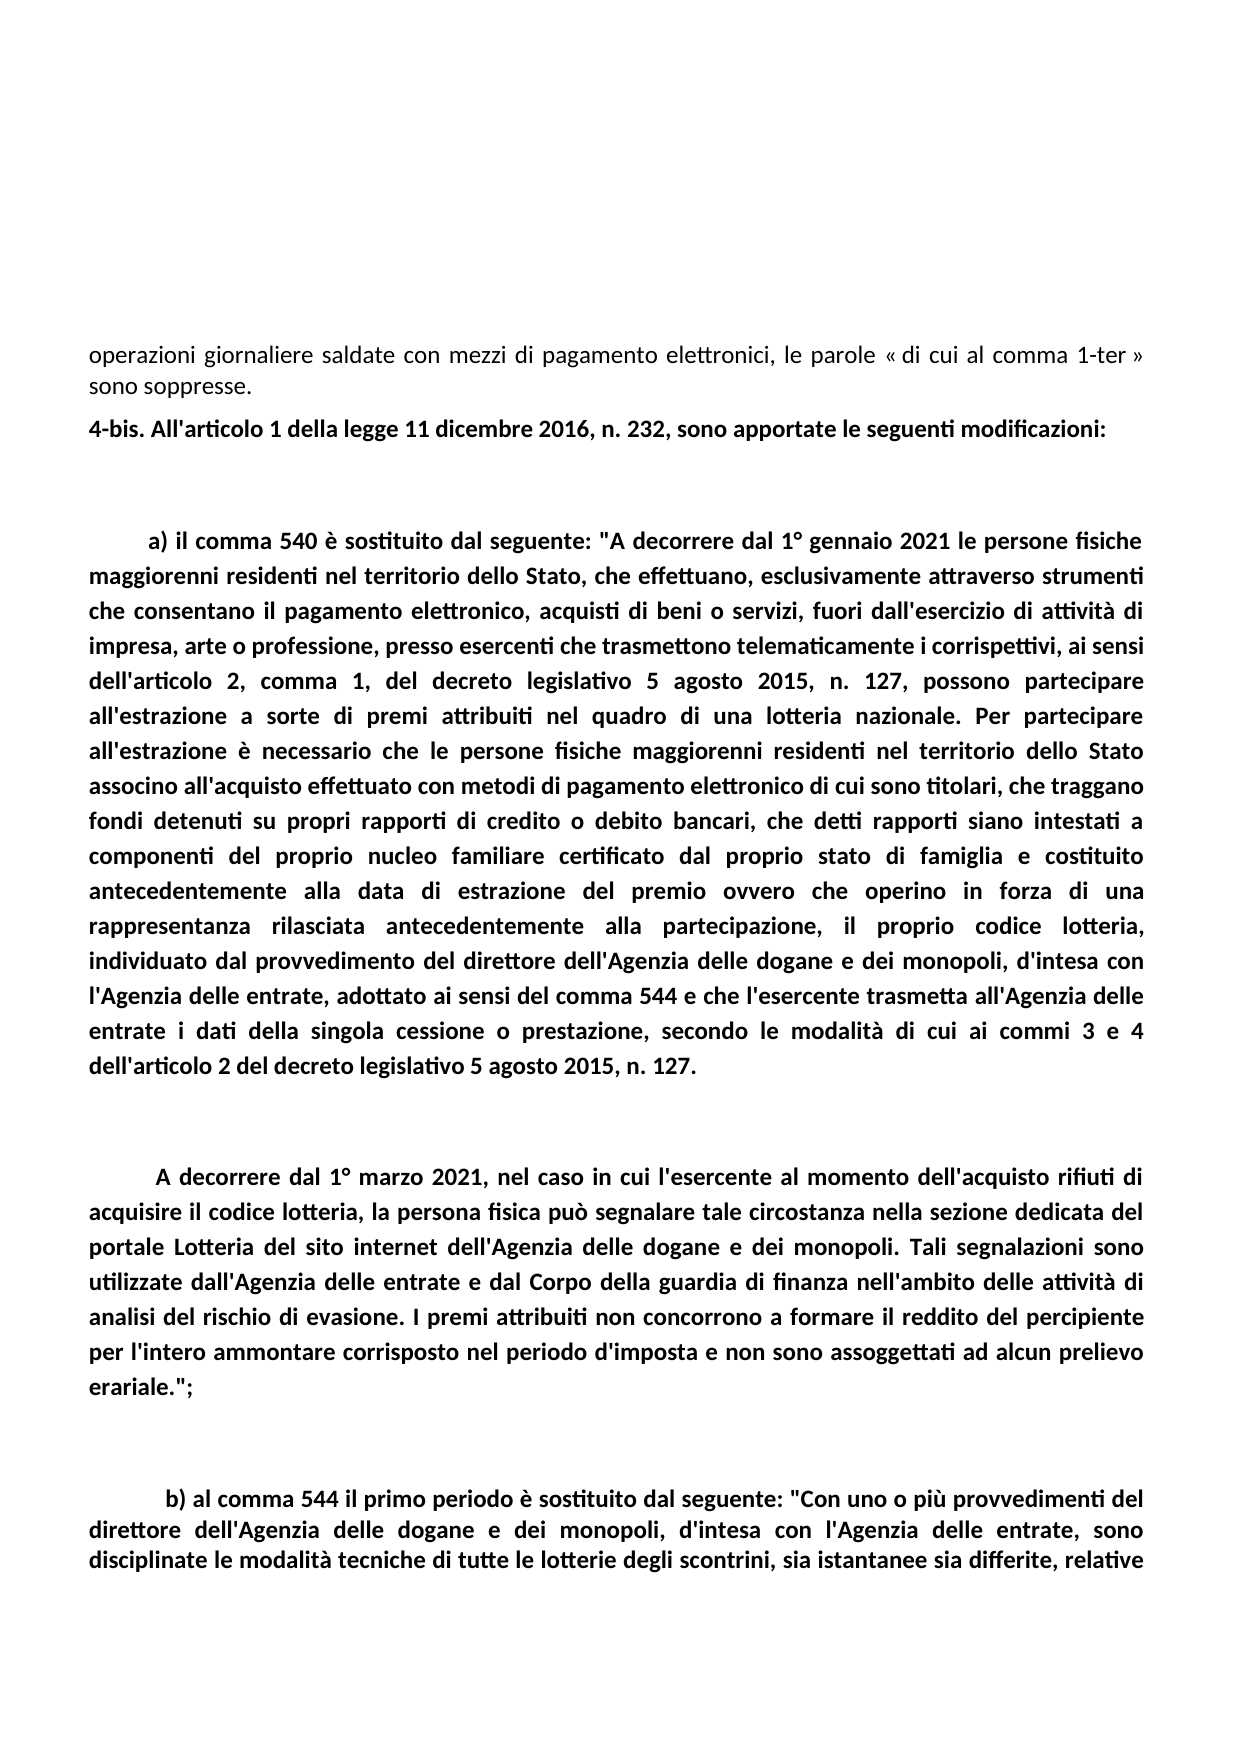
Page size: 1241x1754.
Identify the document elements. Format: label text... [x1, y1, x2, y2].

text 4-bis. All'articolo 1 della legge 11 dicembre 2016, n. 232, sono apportate le seguenti modificazioni: [89, 413, 1146, 444]
text A decorrere dal 1° marzo 2021, nel caso in cui l'esercente al momento dell'acquisto rifiuti di acquisire il codice lotteria, la persona fisica può segnalare tale circostanza nella sezione dedicata del portale Lotteria del sito internet dell'Agenzia delle dogane e dei monopoli. Tali segnalazioni sono utilizzate dall'Agenzia delle entrate e dal Corpo della guardia di finanza nell'ambito delle attività di analisi del rischio di evasione. I premi attribuiti non concorrono a formare il reddito del percipiente per l'intero ammontare corrisposto nel periodo d'imposta e non sono assoggettati ad alcun prelievo erariale."; [89, 1162, 1146, 1402]
text a) il comma 540 è sostituito dal seguente: "A decorrere dal 1° gennaio 2021 le persone fisiche maggiorenni residenti nel territorio dello Stato, che effettuano, esclusivamente attraverso strumenti che consentano il pagamento elettronico, acquisti di beni o servizi, fuori dall'esercizio di attività di impresa, arte o professione, presso esercenti che trasmettono telematicamente i corrispettivi, ai sensi dell'articolo 2, comma 1, del decreto legislativo 5 agosto 2015, n. 127, possono partecipare all'estrazione a sorte di premi attribuiti nel quadro di una lotteria nazionale. Per partecipare all'estrazione è necessario che le persone fisiche maggiorenni residenti nel territorio dello Stato associno all'acquisto effettuato con metodi di pagamento elettronico di cui sono titolari, che traggano fondi detenuti su propri rapporti di credito o debito bancari, che detti rapporti siano intestati a componenti del proprio nucleo familiare certificato dal proprio stato di famiglia e costituito antecedentemente alla data di estrazione del premio ovvero che operino in forza di una rappresentanza rilasciata antecedentemente alla partecipazione, il proprio codice lotteria, individuato dal provvedimento del direttore dell'Agenzia delle dogane e dei monopoli, d'intesa con l'Agenzia delle entrate, adottato ai sensi del comma 544 e che l'esercente trasmetta all'Agenzia delle entrate i dati della singola cessione o prestazione, secondo le modalità di cui ai commi 3 e 4 dell'articolo 2 del decreto legislativo 5 agosto 2015, n. 127. [89, 525, 1146, 1080]
